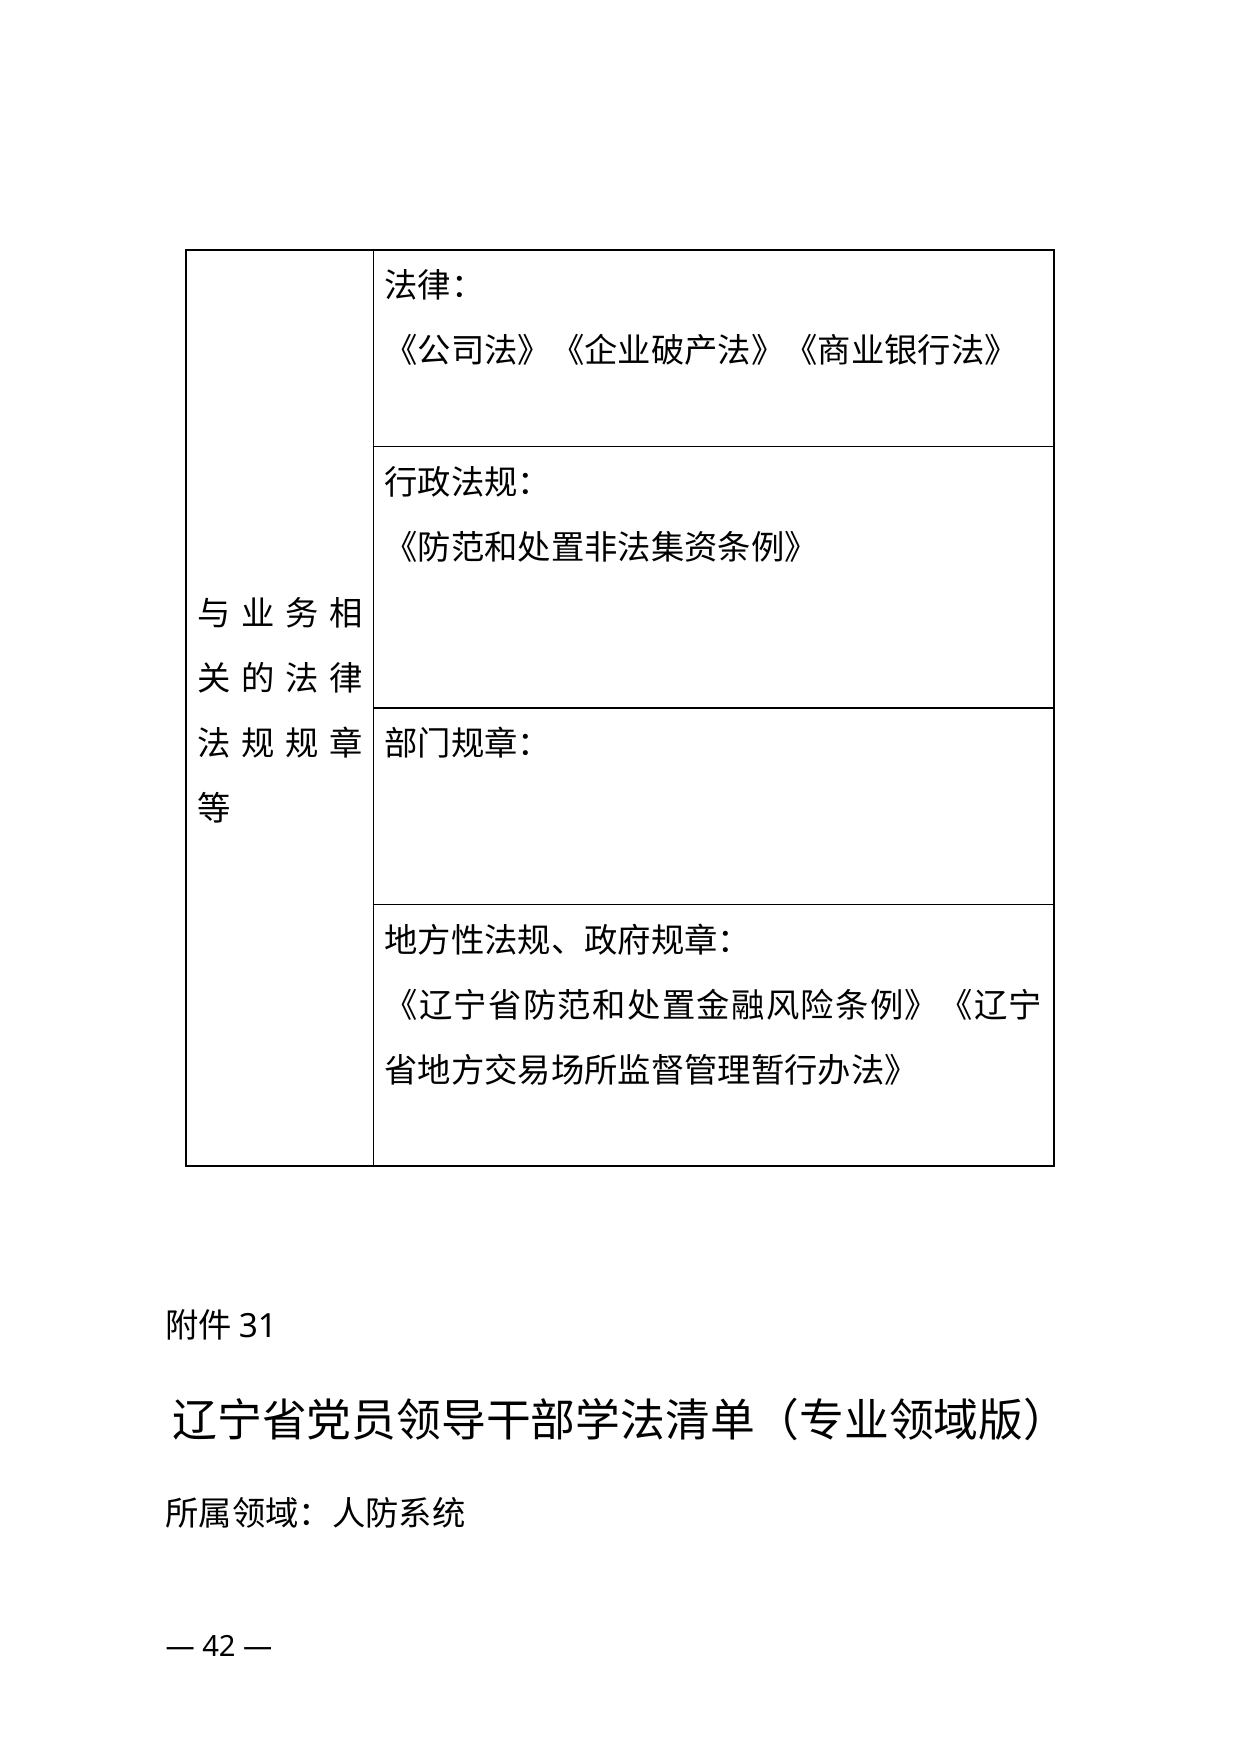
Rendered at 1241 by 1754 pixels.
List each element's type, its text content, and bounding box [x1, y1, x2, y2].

table_cell 地方性法规、政府规章： 《辽宁省防范和处置金融风险条例》《辽宁省地方交易场所监督管理暂行办法》 [374, 905, 1053, 1165]
table_cell 与业务相关的法律法规规章等 [187, 251, 373, 1165]
text 所属领域：人防系统 [165, 1478, 1075, 1543]
table_cell 行政法规： 《防范和处置非法集资条例》 [374, 447, 1053, 707]
text 附件31 [165, 1290, 1075, 1355]
table_cell 部门规章： [374, 709, 1053, 904]
text 辽宁省党员领导干部学法清单（专业领域版） [165, 1384, 1075, 1449]
table_cell 法律： 《公司法》《企业破产法》《商业银行法》 [374, 251, 1053, 446]
